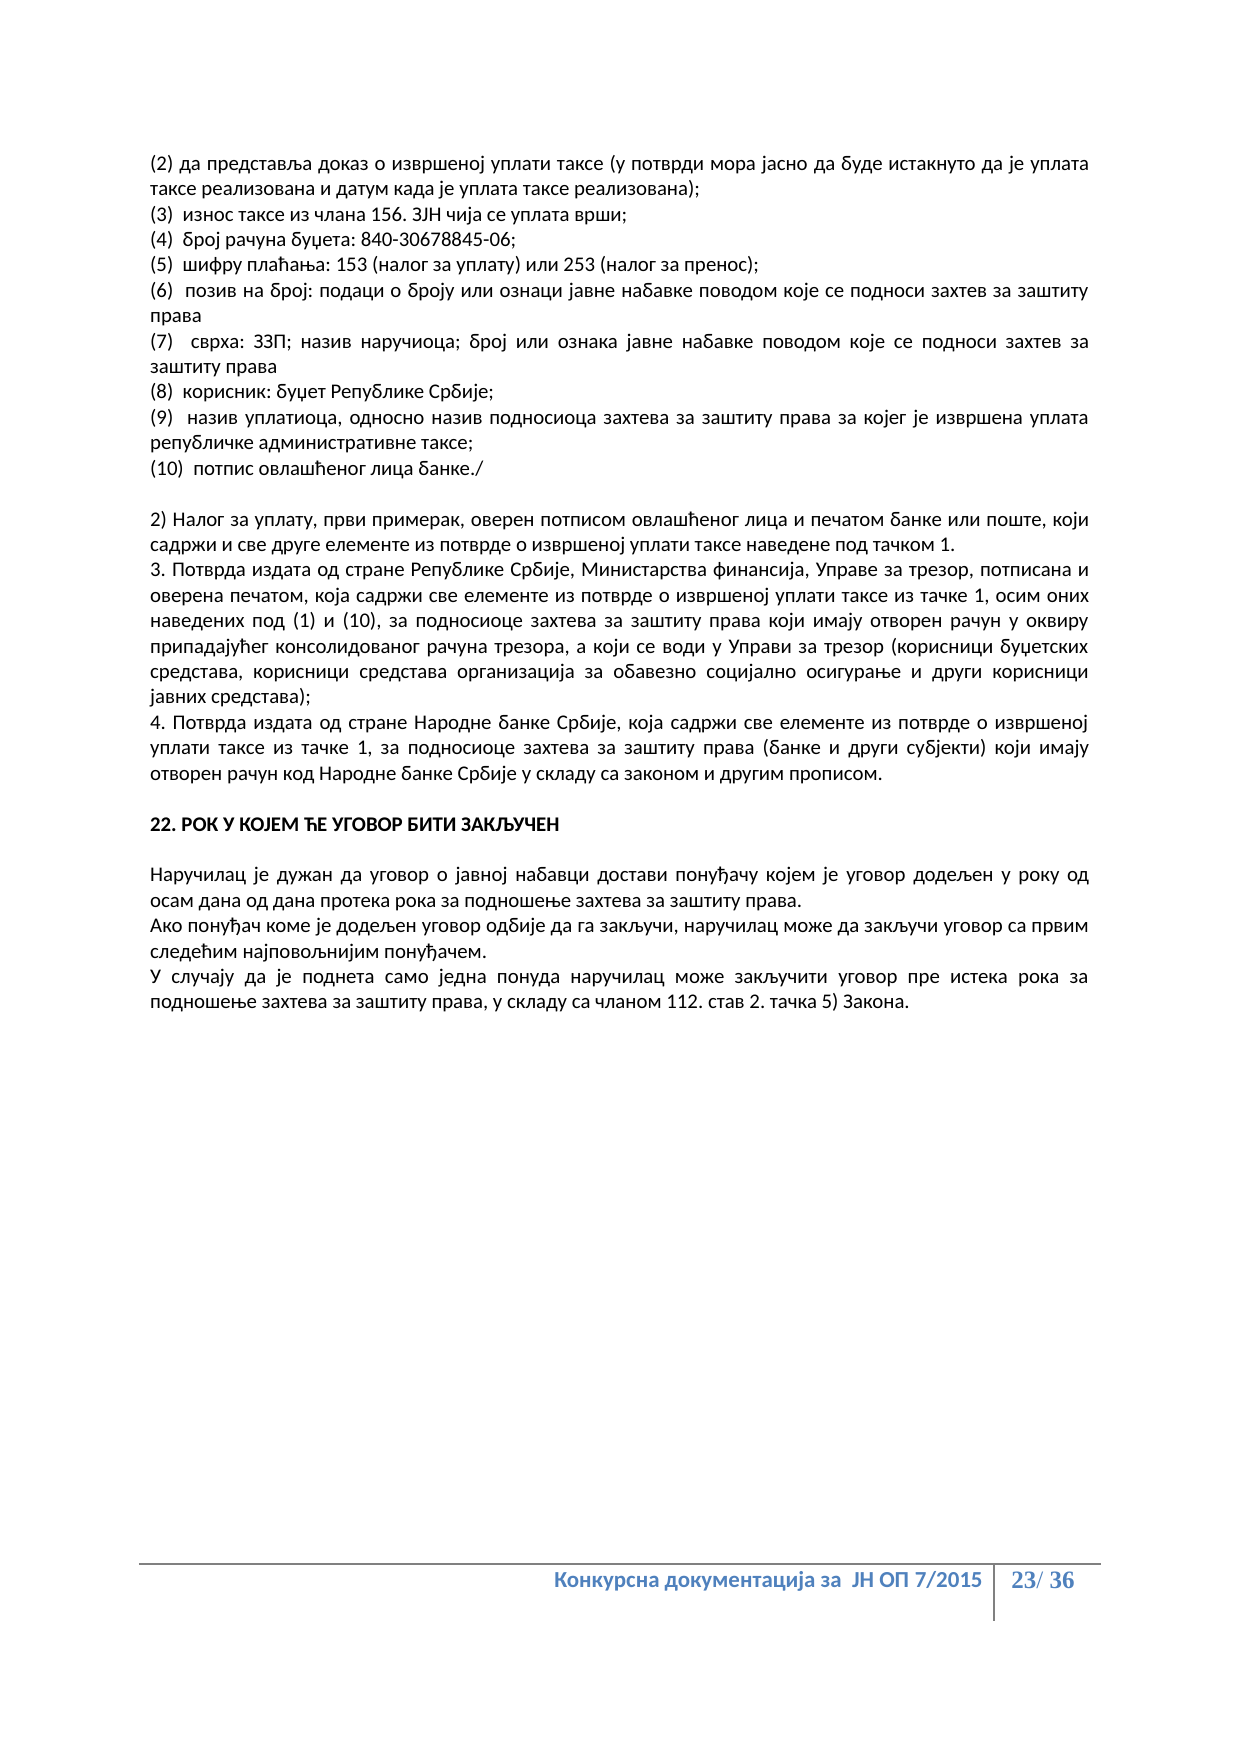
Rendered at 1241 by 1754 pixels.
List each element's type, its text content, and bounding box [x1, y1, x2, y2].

text (8) корисник: буџет Републике Србије; [150, 379, 1090, 404]
text 2) Налог за уплату, први примерак, оверен потписом овлашћеног лица и печатом банке или поште, који садржи и све друге елементе из потврде о извршеној уплати таксе наведене под тачком 1. [150, 506, 1090, 557]
text (7) сврха: ЗЗП; назив наручиоца; број или ознака јавне набавке поводом које се подноси захтев за заштиту права [150, 328, 1090, 379]
text (3) износ таксе из члана 156. ЗЈН чија се уплата врши; [150, 201, 1090, 226]
text (4) број рачуна буџета: 840-30678845-06; [150, 226, 1090, 252]
text Ако понуђач коме је додељен уговор одбије да га закључи, наручилац може да закључи уговор са првим следећим најповољнијим понуђачем. [150, 912, 1090, 963]
text 4. Потврда издата од стране Народне банке Србије, која садржи све елементе из потврде о извршеној уплати таксе из тачке 1, за подносиоце захтева за заштиту права (банке и други субјекти) који имају отворен рачун код Народне банке Србије у складу са законом и другим прописом. [150, 709, 1090, 785]
text У случају да је поднета само једна понуда наручилац може закључити уговор пре истека рока за подношење захтева за заштиту права, у складу са чланом 112. став 2. тачка 5) Закона. [150, 963, 1090, 1014]
text 3. Потврда издата од стране Републике Србије, Министарства финансија, Управе за трезор, потписана и оверена печатом, која садржи све елементе из потврде о извршеној уплати таксе из тачке 1, осим оних наведених под (1) и (10), за подносиоце захтева за заштиту права који имају отворен рачун у оквиру припадајућег консолидованог рачуна трезора, а који се води у Управи за трезор (корисници буџетских средстава, корисници средстава организација за обавезно социјално осигурање и други корисници јавних средстава); [150, 557, 1090, 709]
text (9) назив уплатиоца, односно назив подносиоца захтева за заштиту права за којег је извршена уплата републичке административне таксе; [150, 404, 1090, 455]
text (5) шифру плаћања: 153 (налог за уплату) или 253 (налог за пренос); [150, 252, 1090, 277]
text (2) да представља доказ о извршеној уплати таксе (у потврди мора јасно да буде истакнуто да је уплата таксе реализована и датум када је уплата таксе реализована); [150, 150, 1090, 201]
text 22. РОК У КОЈЕМ ЋЕ УГОВОР БИТИ ЗАКЉУЧЕН [150, 811, 1090, 836]
text (6) позив на број: подаци о броју или ознаци јавне набавке поводом које се подноси захтев за заштиту права [150, 277, 1090, 328]
text Наручилац је дужан да уговор о јавној набавци достави понуђачу којем је уговор додељен у року од осам дана од дана протека рока за подношење захтева за заштиту права. [150, 862, 1090, 912]
text (10) потпис овлашћеног лица банке./ [150, 455, 1090, 480]
